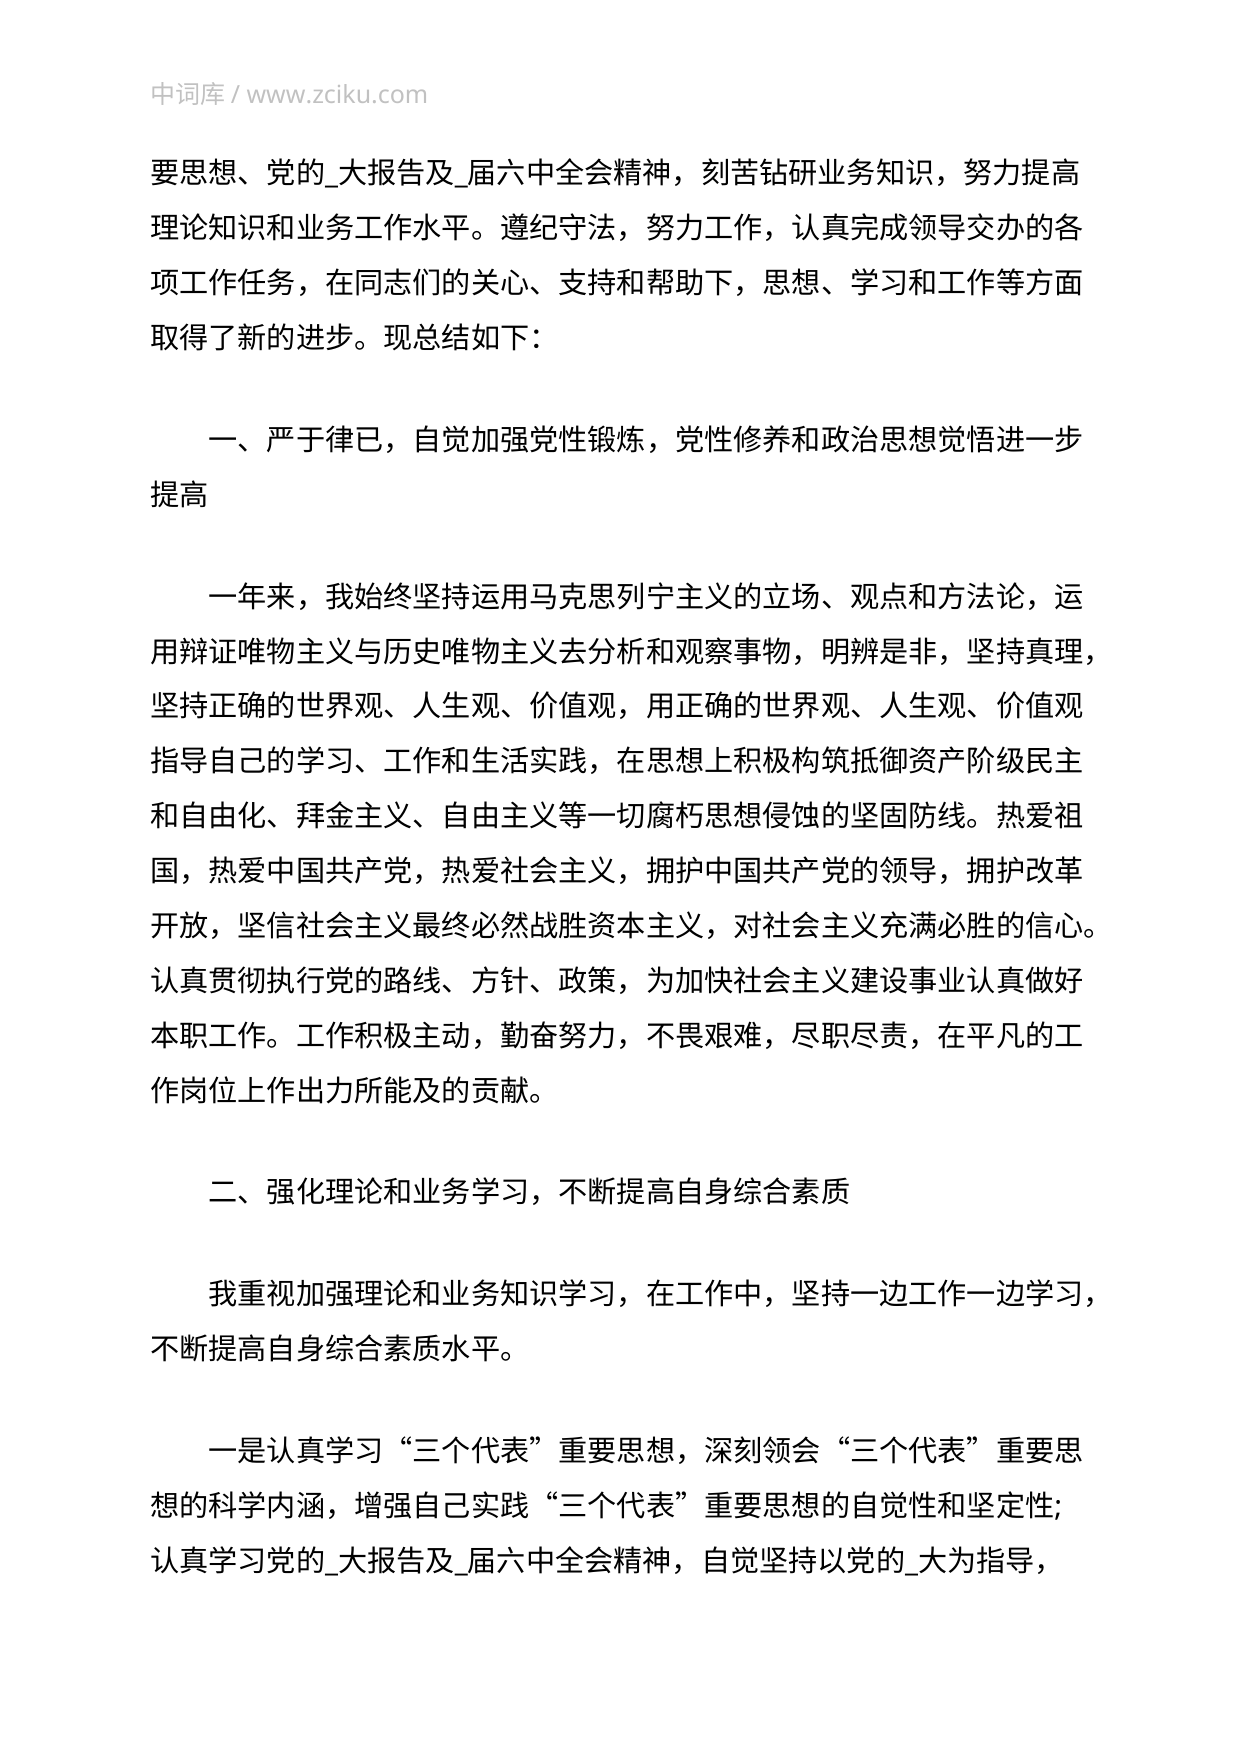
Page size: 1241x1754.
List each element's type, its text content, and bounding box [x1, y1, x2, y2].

text 一、严于律已，自觉加强党性锻炼，党性修养和政治思想觉悟进一步提高 [150, 417, 1090, 514]
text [150, 150, 1090, 357]
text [150, 1427, 1090, 1580]
text 二、强化理论和业务学习，不断提高自身综合素质 [150, 1169, 1090, 1211]
text 一年来，我始终坚持运用马克思列宁主义的立场、观点和方法论，运用辩证唯物主义与历史唯物主义去分析和观察事物，明辨是非，坚持真理，坚持正确的世界观、人生观、价值观，用正确的世界观、人生观、价值观指导自己的学习、工作和生活实践，在思想上积极构筑抵御资产阶级民主和自由化、拜金主义、自由主义等一切腐朽思想侵蚀的坚固防线。热爱祖国，热爱中国共产党，热爱社会主义，拥护中国共产党的领导，拥护改革开放，坚信社会主义最终必然战胜资本主义，对社会主义充满必胜的信心。认真贯彻执行党的路线、方针、政策，为加快社会主义建设事业认真做好本职工作。工作积极主动，勤奋努力，不畏艰难，尽职尽责，在平凡的工作岗位上作出力所能及的贡献。 [150, 573, 1090, 1109]
text 我重视加强理论和业务知识学习，在工作中，坚持一边工作一边学习，不断提高自身综合素质水平。 [150, 1271, 1090, 1368]
